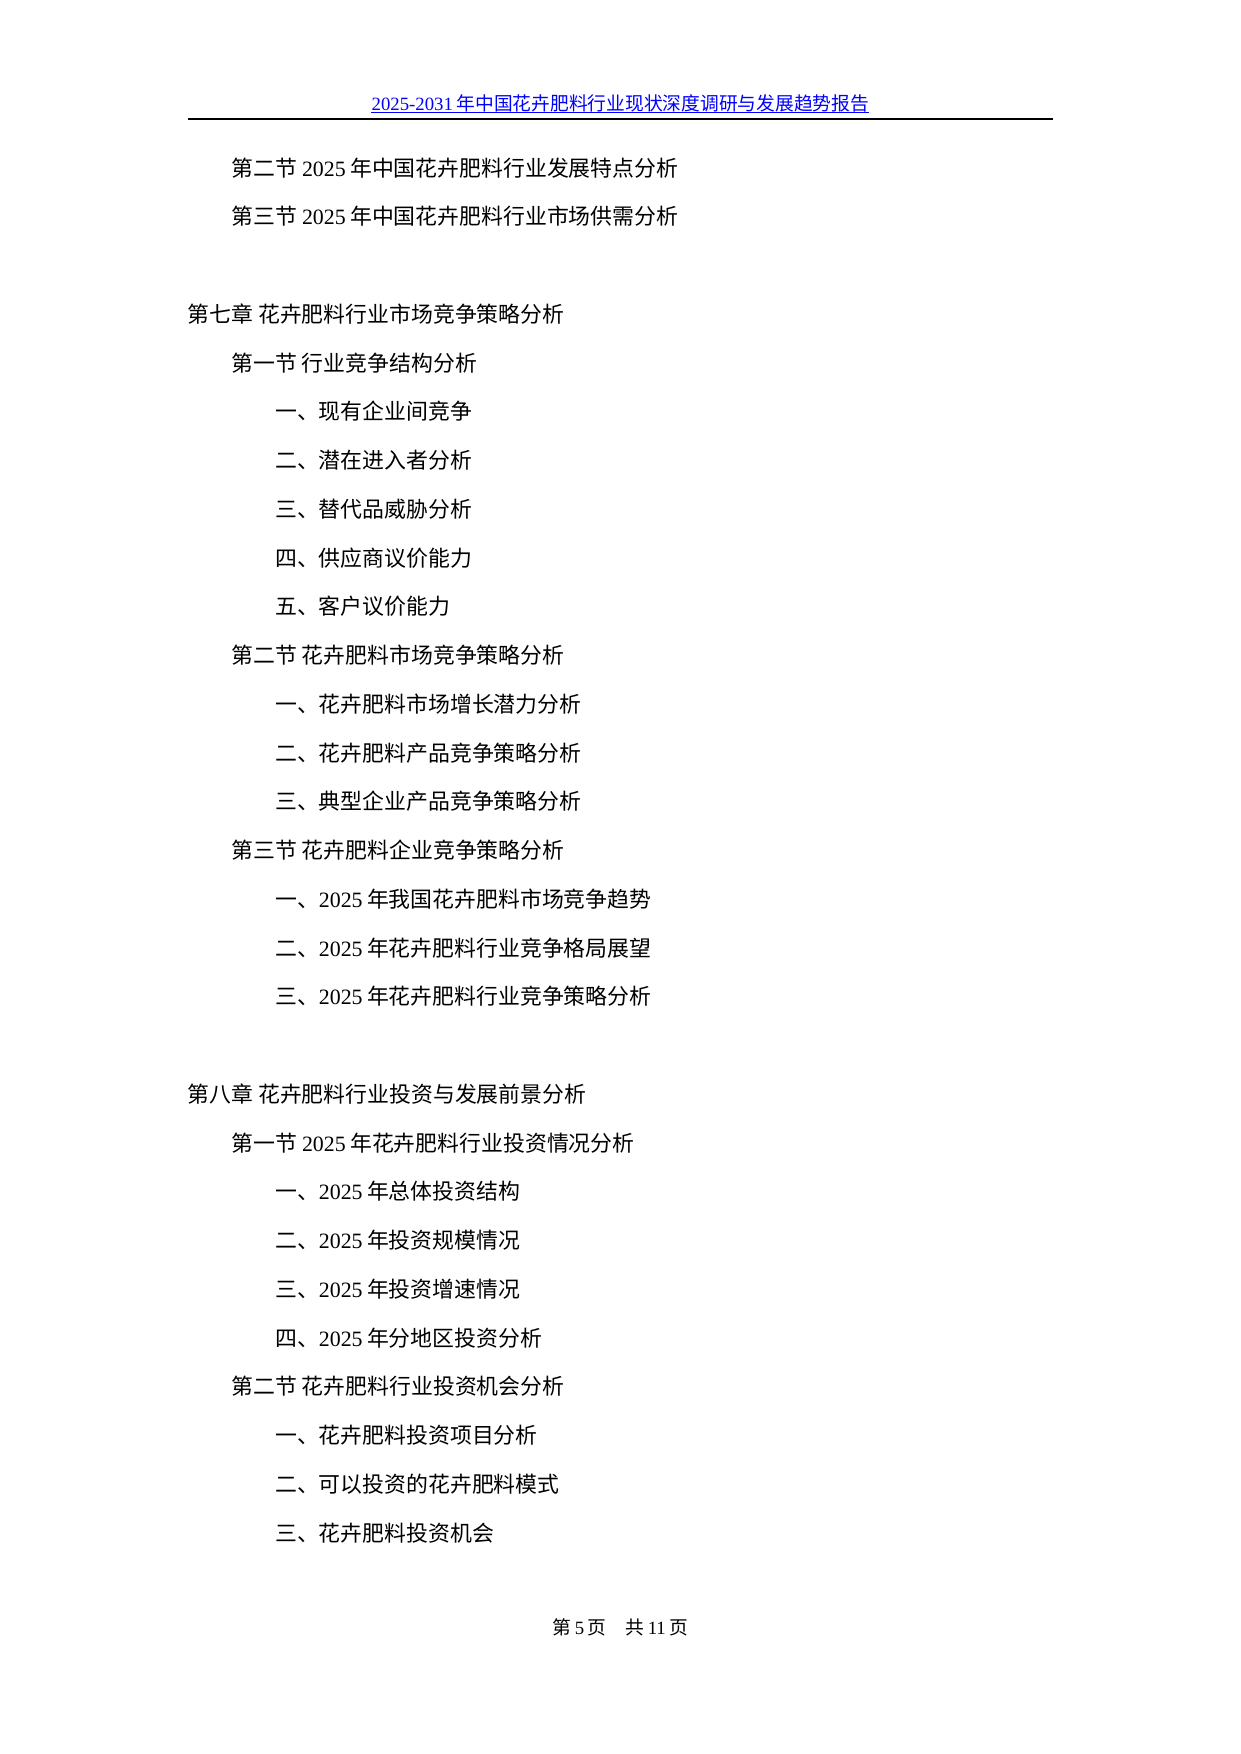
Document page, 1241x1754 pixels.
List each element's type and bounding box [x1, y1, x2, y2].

text [187, 150, 1053, 1548]
